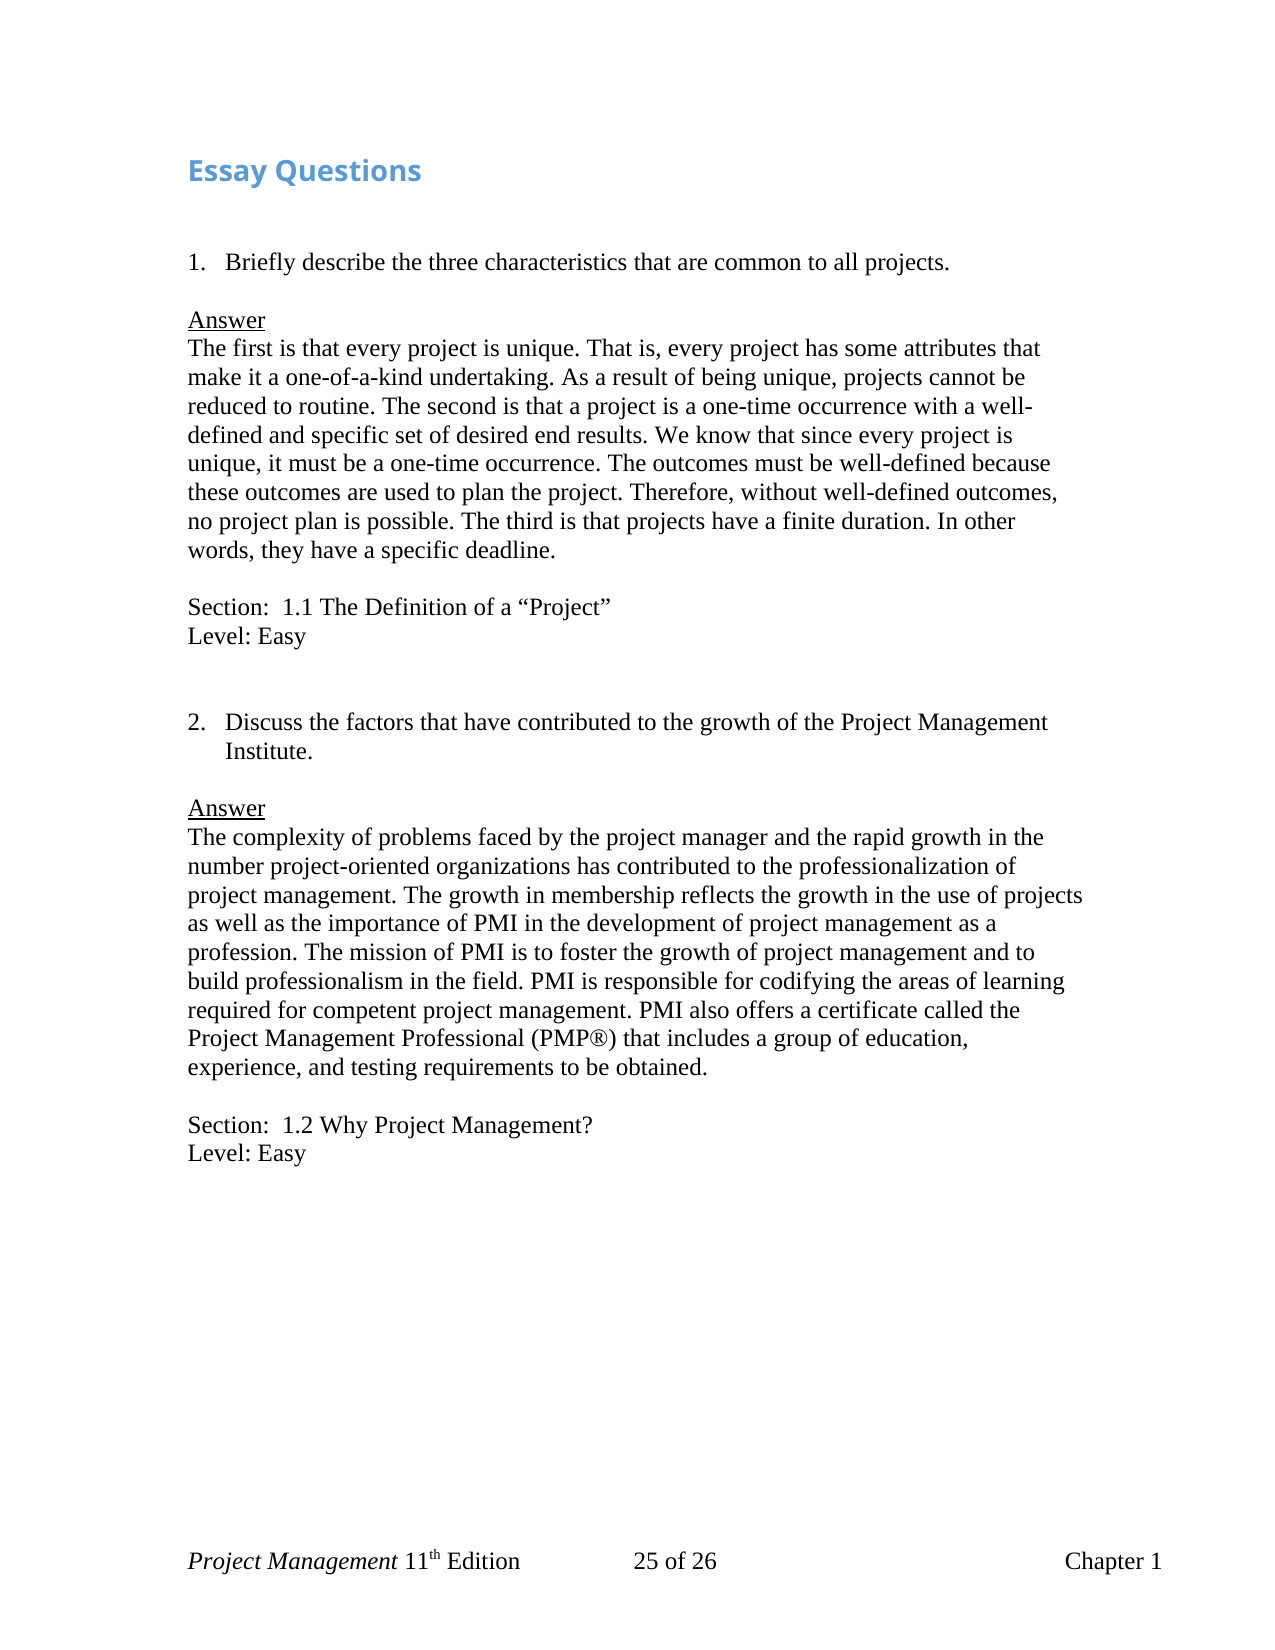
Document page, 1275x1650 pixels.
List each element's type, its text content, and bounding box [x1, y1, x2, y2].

list Discuss the factors that have contributed to the growth of the Project Management Institute. [187, 707, 1087, 765]
text The complexity of problems faced by the project manager and the rapid growth in the number project-oriented organizations has contributed to the professionalization of project management. The growth in membership reflects the growth in the use of projects as well as the importance of PMI in the development of project management as a profession. The mission of PMI is to foster the growth of project management and to build professionalism in the field. PMI is responsible for codifying the areas of learning required for competent project management. PMI also offers a certificate called the Project Management Professional (PMP®) that includes a group of education, experience, and testing requirements to be obtained. [187, 822, 1087, 1081]
text The first is that every project is unique. That is, every project has some attributes that make it a one-of-a-kind undertaking. As a result of being unique, projects cannot be reduced to routine. The second is that a project is a one-time occurrence with a well-defined and specific set of desired end results. We know that since every project is unique, it must be a one-time occurrence. The outcomes must be well-defined because these outcomes are used to plan the project. Therefore, without well-defined outcomes, no project plan is possible. The third is that projects have a finite duration. In other words, they have a specific deadline. [187, 333, 1087, 563]
text Level: Easy [187, 621, 1087, 650]
text Level: Easy [187, 1138, 1087, 1167]
list Briefly describe the three characteristics that are common to all projects. [187, 247, 1087, 276]
text Section: 1.2 Why Project Management? [187, 1110, 1087, 1138]
text Answer [187, 793, 1087, 822]
text Answer [187, 305, 1087, 333]
text Section: 1.1 The Definition of a “Project” [187, 592, 1087, 621]
subtitle Essay Questions [187, 150, 1087, 190]
